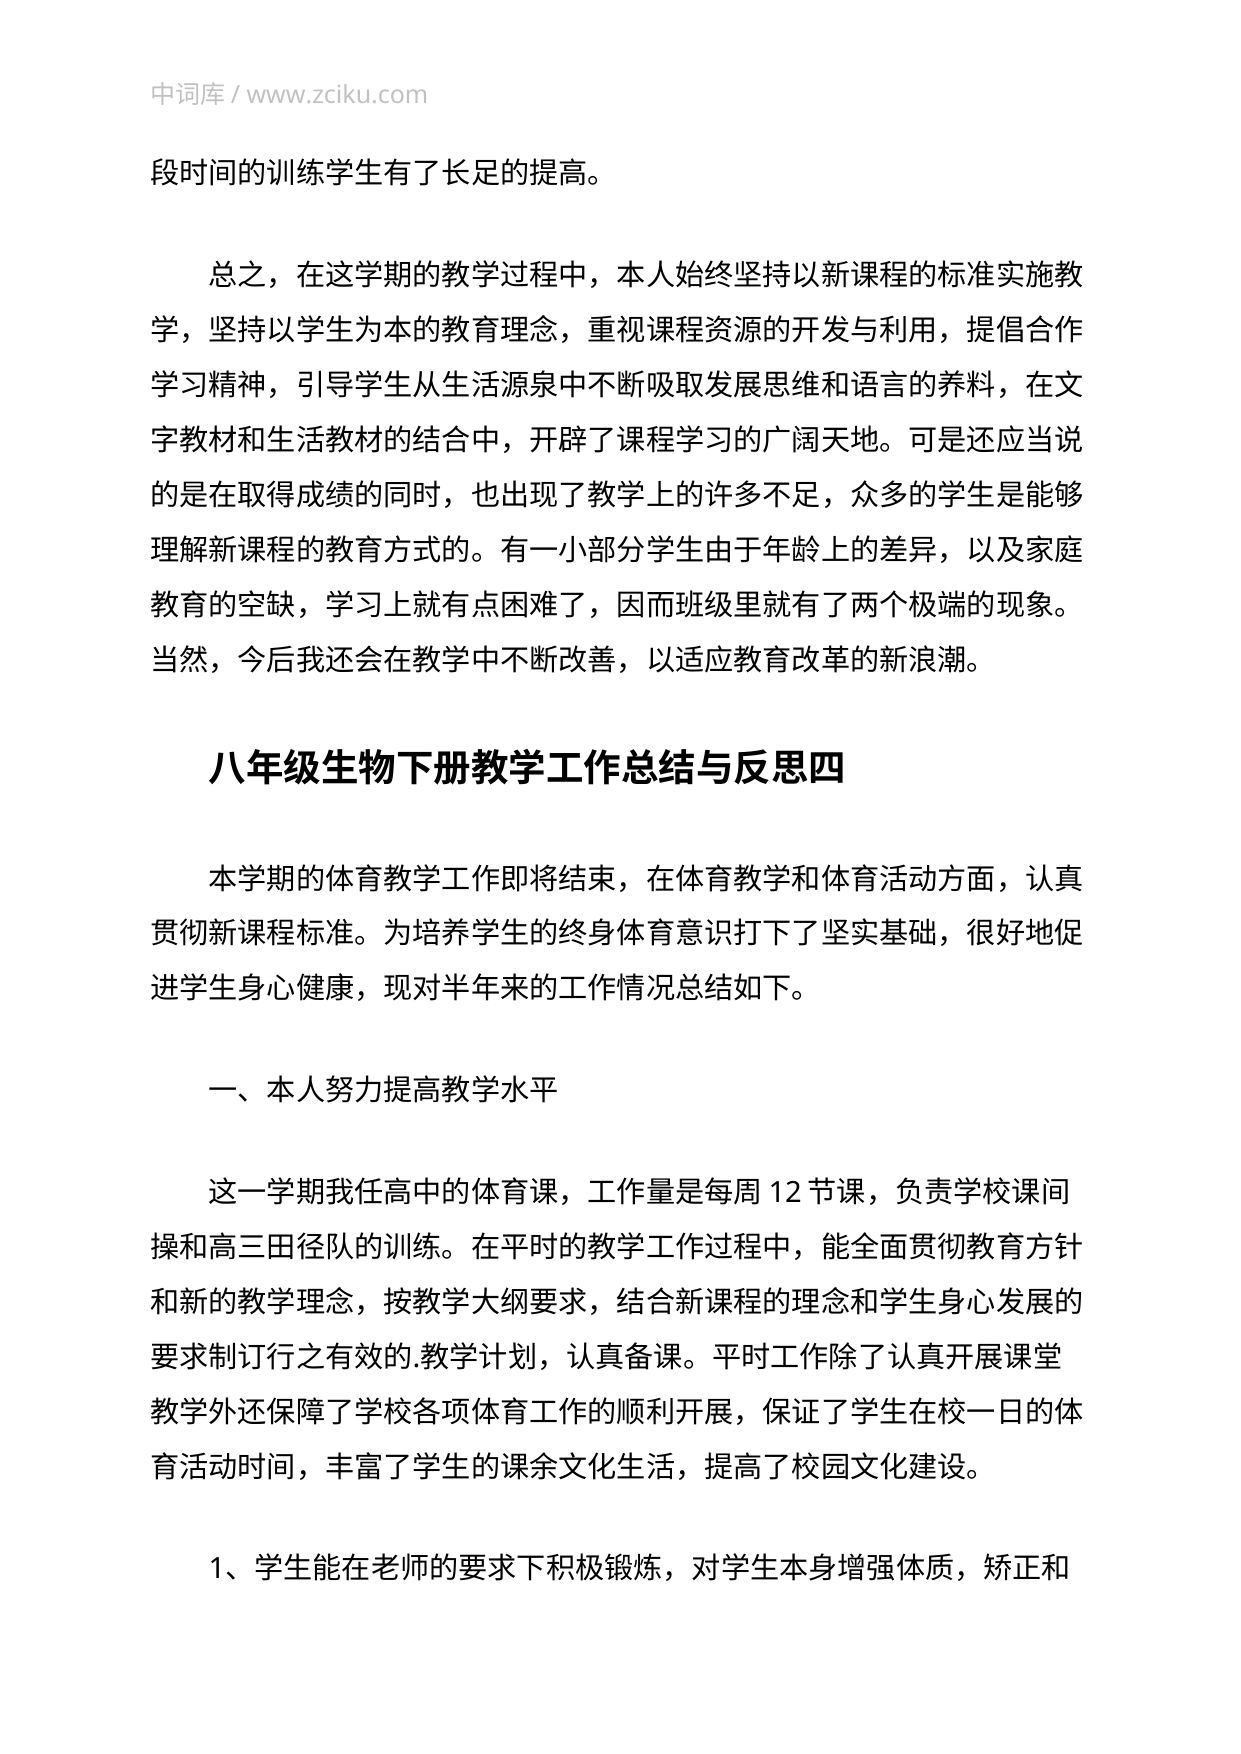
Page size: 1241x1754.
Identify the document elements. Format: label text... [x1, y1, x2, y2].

text 总之，在这学期的教学过程中，本人始终坚持以新课程的标准实施教学，坚持以学生为本的教育理念，重视课程资源的开发与利用，提倡合作学习精神，引导学生从生活源泉中不断吸取发展思维和语言的养料，在文字教材和生活教材的结合中，开辟了课程学习的广阔天地。可是还应当说的是在取得成绩的同时，也出现了教学上的许多不足，众多的学生是能够理解新课程的教育方式的。有一小部分学生由于年龄上的差异，以及家庭教育的空缺，学习上就有点困难了，因而班级里就有了两个极端的现象。当然，今后我还会在教学中不断改善，以适应教育改革的新浪潮。 [150, 252, 1090, 678]
text 一、本人努力提高教学水平 [150, 1067, 1090, 1109]
text 本学期的体育教学工作即将结束，在体育教学和体育活动方面，认真贯彻新课程标准。为培养学生的终身体育意识打下了坚实基础，很好地促进学生身心健康，现对半年来的工作情况总结如下。 [150, 855, 1090, 1007]
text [150, 150, 1090, 192]
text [150, 1545, 1090, 1587]
text 八年级生物下册教学工作总结与反思四 [150, 738, 1090, 792]
text 这一学期我任高中的体育课，工作量是每周12节课，负责学校课间操和高三田径队的训练。在平时的教学工作过程中，能全面贯彻教育方针和新的教学理念，按教学大纲要求，结合新课程的理念和学生身心发展的要求制订行之有效的.教学计划，认真备课。平时工作除了认真开展课堂教学外还保障了学校各项体育工作的顺利开展，保证了学生在校一日的体育活动时间，丰富了学生的课余文化生活，提高了校园文化建设。 [150, 1168, 1090, 1486]
